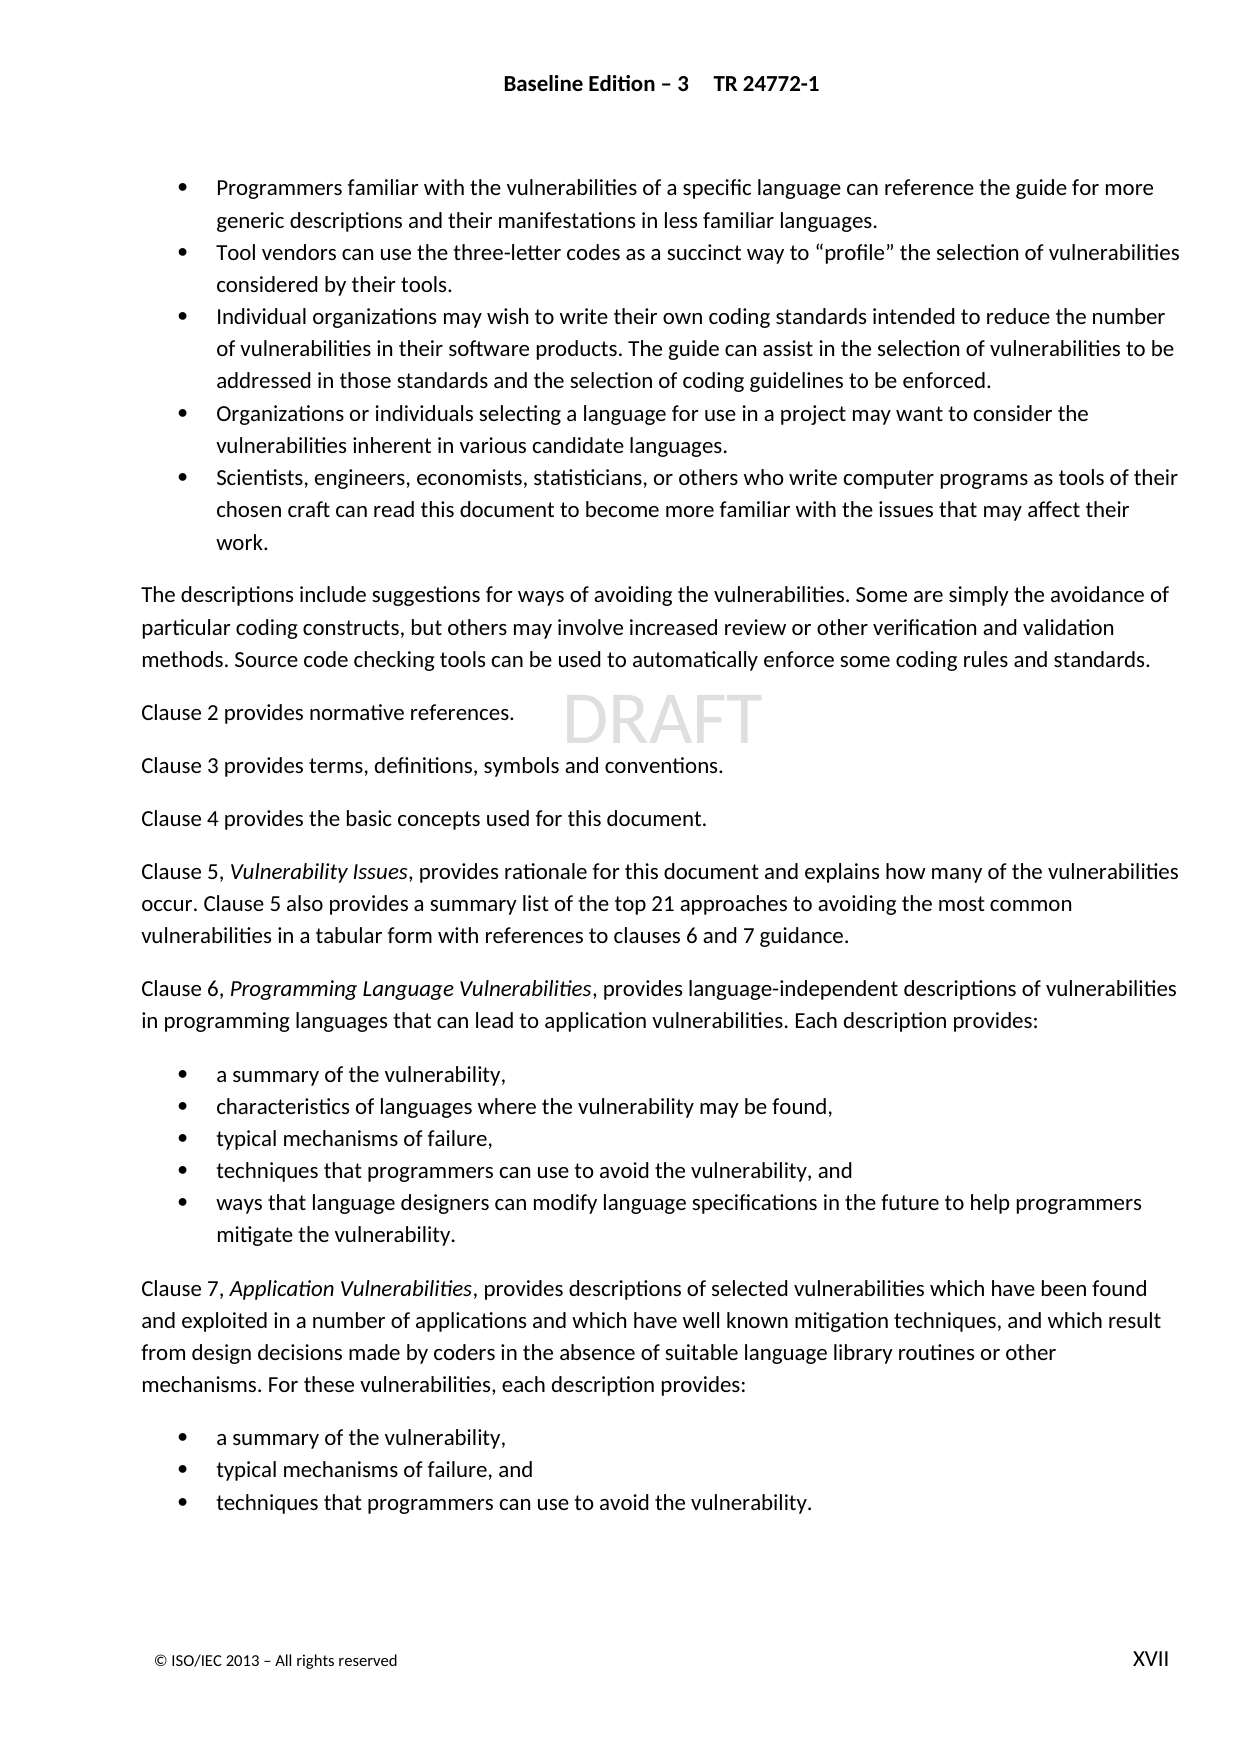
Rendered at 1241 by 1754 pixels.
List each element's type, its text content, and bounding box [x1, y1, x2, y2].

list Tool vendors can use the three-letter codes as a succinct way to “profile” the selection of vulnerabilities considered by their tools. [178, 238, 1182, 298]
list Organizations or individuals selecting a language for use in a project may want to consider the vulnerabilities inherent in various candidate languages. [178, 399, 1182, 459]
list Programmers familiar with the vulnerabilities of a specific language can reference the guide for more generic descriptions and their manifestations in less familiar languages. [178, 173, 1182, 234]
list typical mechanisms of failure, and [178, 1455, 1182, 1483]
text The descriptions include suggestions for ways of avoiding the vulnerabilities. Some are simply the avoidance of particular coding constructs, but others may involve increased review or other verification and validation methods. Source code checking tools can be used to automatically enforce some coding rules and standards. [141, 581, 1182, 673]
list characteristics of languages where the vulnerability may be found, [178, 1092, 1182, 1120]
text Clause 4 provides the basic concepts used for this document. [141, 804, 1182, 832]
list a summary of the vulnerability, [178, 1060, 1182, 1088]
text Clause 5, Vulnerability Issues, provides rationale for this document and explains how many of the vulnerabilities occur. Clause 5 also provides a summary list of the top 21 approaches to avoiding the most common vulnerabilities in a tabular form with references to clauses 6 and 7 guidance. [141, 857, 1182, 949]
list typical mechanisms of failure, [178, 1124, 1182, 1152]
list a summary of the vulnerability, [178, 1423, 1182, 1451]
text Clause 2 provides normative references. [141, 698, 1182, 726]
text Clause 3 provides terms, definitions, symbols and conventions. [141, 751, 1182, 779]
list Scientists, engineers, economists, statisticians, or others who write computer programs as tools of their chosen craft can read this document to become more familiar with the issues that may affect their work. [178, 463, 1182, 556]
list techniques that programmers can use to avoid the vulnerability. [178, 1488, 1182, 1516]
list ways that language designers can modify language specifications in the future to help programmers mitigate the vulnerability. [178, 1188, 1182, 1249]
text Clause 6, Programming Language Vulnerabilities, provides language-independent descriptions of vulnerabilities in programming languages that can lead to application vulnerabilities. Each description provides: [141, 974, 1182, 1035]
list Individual organizations may wish to write their own coding standards intended to reduce the number of vulnerabilities in their software products. The guide can assist in the selection of vulnerabilities to be addressed in those standards and the selection of coding guidelines to be enforced. [178, 302, 1182, 395]
list techniques that programmers can use to avoid the vulnerability, and [178, 1156, 1182, 1184]
text Clause 7, Application Vulnerabilities, provides descriptions of selected vulnerabilities which have been found and exploited in a number of applications and which have well known mitigation techniques, and which result from design decisions made by coders in the absence of suitable language library routines or other mechanisms. For these vulnerabilities, each description provides: [141, 1274, 1182, 1398]
